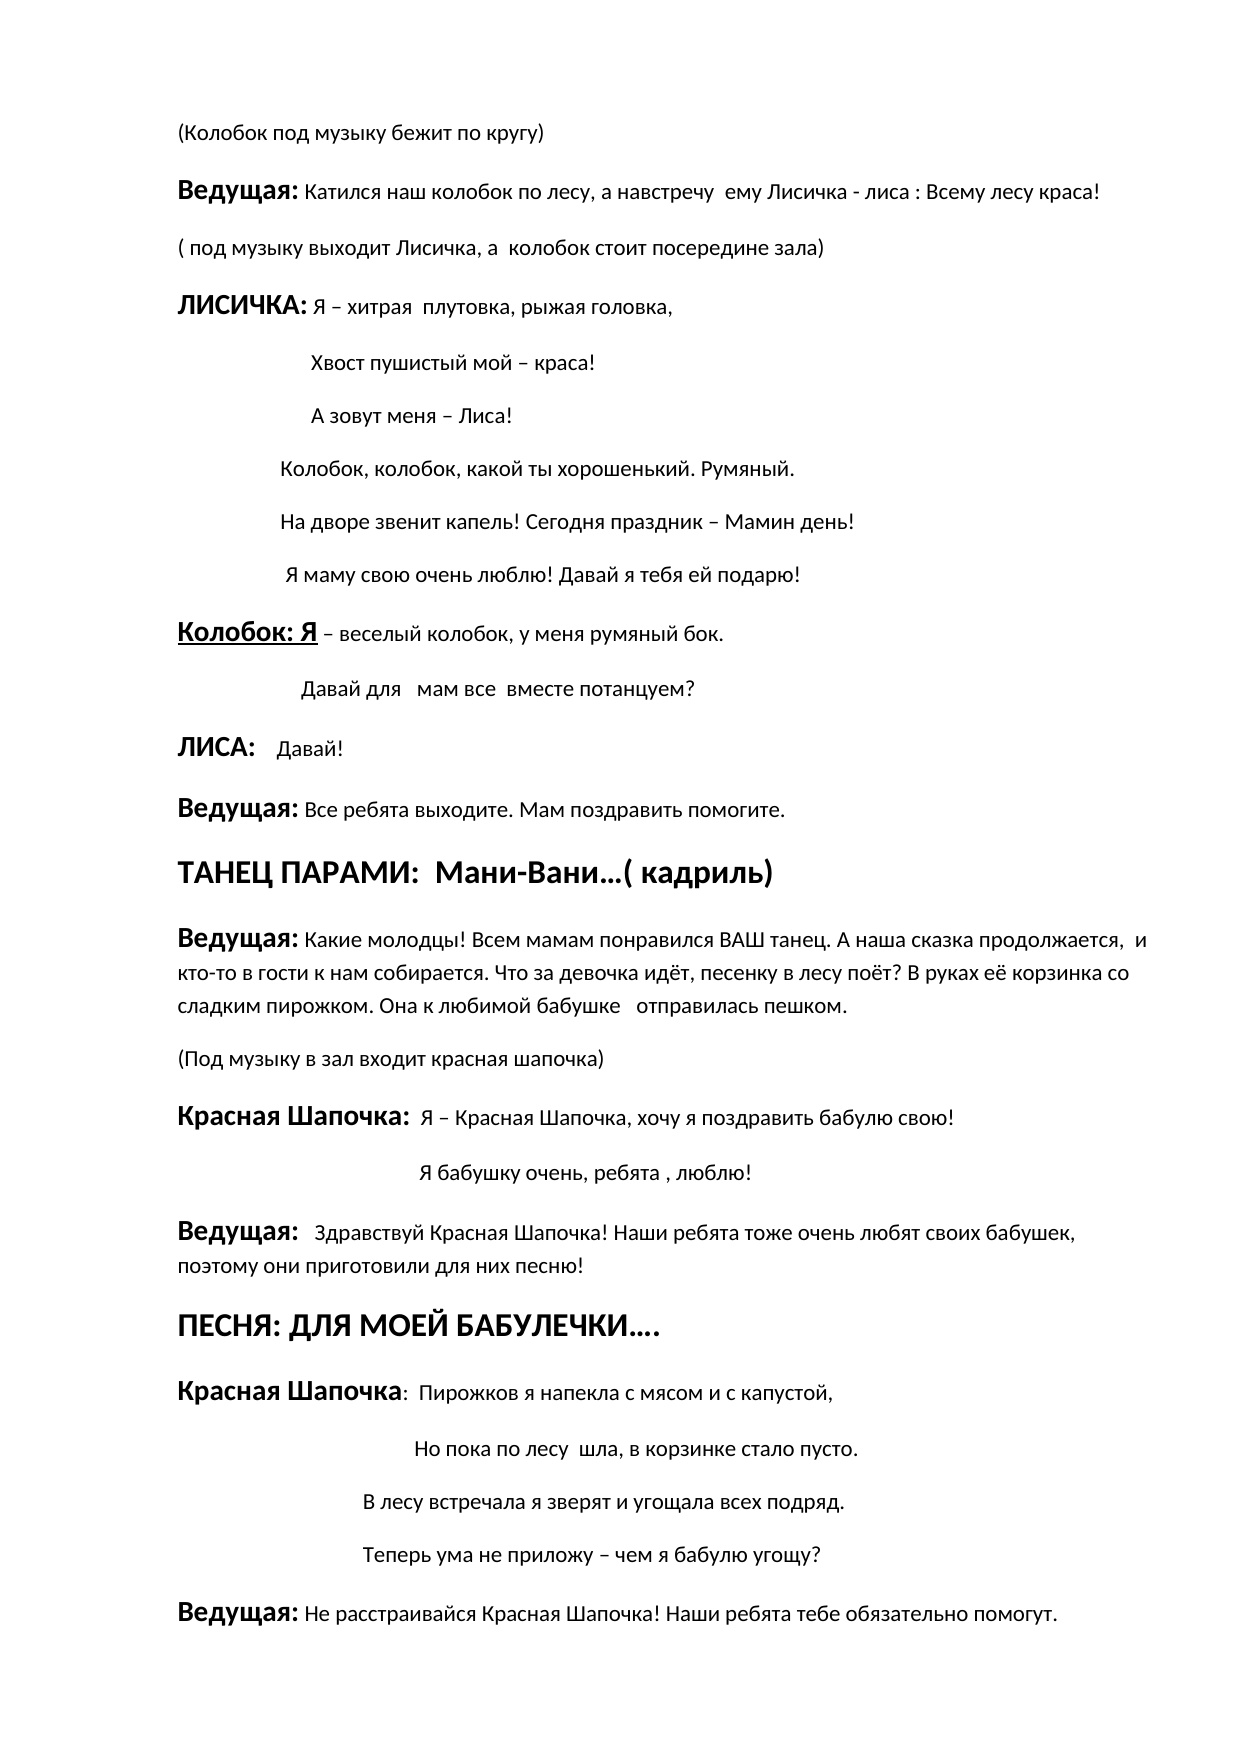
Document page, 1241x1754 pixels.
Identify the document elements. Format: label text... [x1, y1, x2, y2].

text Колобок, колобок, какой ты хорошенький. Румяный. [177, 454, 1152, 482]
text ТАНЕЦ ПАРАМИ: Мани-Вани…( кадриль) [177, 851, 1152, 892]
text В лесу встречала я зверят и угощала всех подряд. [177, 1487, 1152, 1515]
text Но пока по лесу шла, в корзинке стало пусто. [177, 1434, 1152, 1462]
text А зовут меня – Лиса! [177, 401, 1152, 429]
text Ведущая: Все ребята выходите. Мам поздравить помогите. [177, 789, 1152, 825]
text ЛИСА: Давай! [177, 728, 1152, 763]
text Теперь ума не приложу – чем я бабулю угощу? [177, 1540, 1152, 1568]
text Ведущая: Катился наш колобок по лесу, а навстречу ему Лисичка - лиса : Всему лесу краса! [177, 171, 1152, 207]
text Ведущая: Здравствуй Красная Шапочка! Наши ребята тоже очень любят своих бабушек, поэтому они приготовили для них песню! [177, 1212, 1152, 1279]
text Давай для мам все вместе потанцуем? [177, 674, 1152, 703]
text Хвост пушистый мой – краса! [177, 348, 1152, 376]
text (Под музыку в зал входит красная шапочка) [177, 1044, 1152, 1072]
text ЛИСИЧКА: Я – хитрая плутовка, рыжая головка, [177, 286, 1152, 322]
text (Колобок под музыку бежит по кругу) [177, 118, 1152, 146]
text ПЕСНЯ: ДЛЯ МОЕЙ БАБУЛЕЧКИ…. [177, 1304, 1152, 1345]
text На дворе звенит капель! Сегодня праздник – Мамин день! [177, 507, 1152, 535]
text Я маму свою очень люблю! Давай я тебя ей подарю! [177, 560, 1152, 588]
text Я бабушку очень, ребята , люблю! [177, 1158, 1152, 1187]
text Ведущая: Не расстраивайся Красная Шапочка! Наши ребята тебе обязательно помогут. [177, 1593, 1152, 1628]
text Красная Шапочка: Пирожков я напекла с мясом и с капустой, [177, 1372, 1152, 1408]
text Ведущая: Какие молодцы! Всем мамам понравился ВАШ танец. А наша сказка продолжается, и кто-то в гости к нам собирается. Что за девочка идёт, песенку в лесу поёт? В руках её корзинка со сладким пирожком. Она к любимой бабушке отправилась пешком. [177, 919, 1152, 1019]
text Колобок: Я – веселый колобок, у меня румяный бок. [177, 613, 1152, 648]
text Красная Шапочка: Я – Красная Шапочка, хочу я поздравить бабулю свою! [177, 1097, 1152, 1132]
text ( под музыку выходит Лисичка, а колобок стоит посередине зала) [177, 233, 1152, 261]
